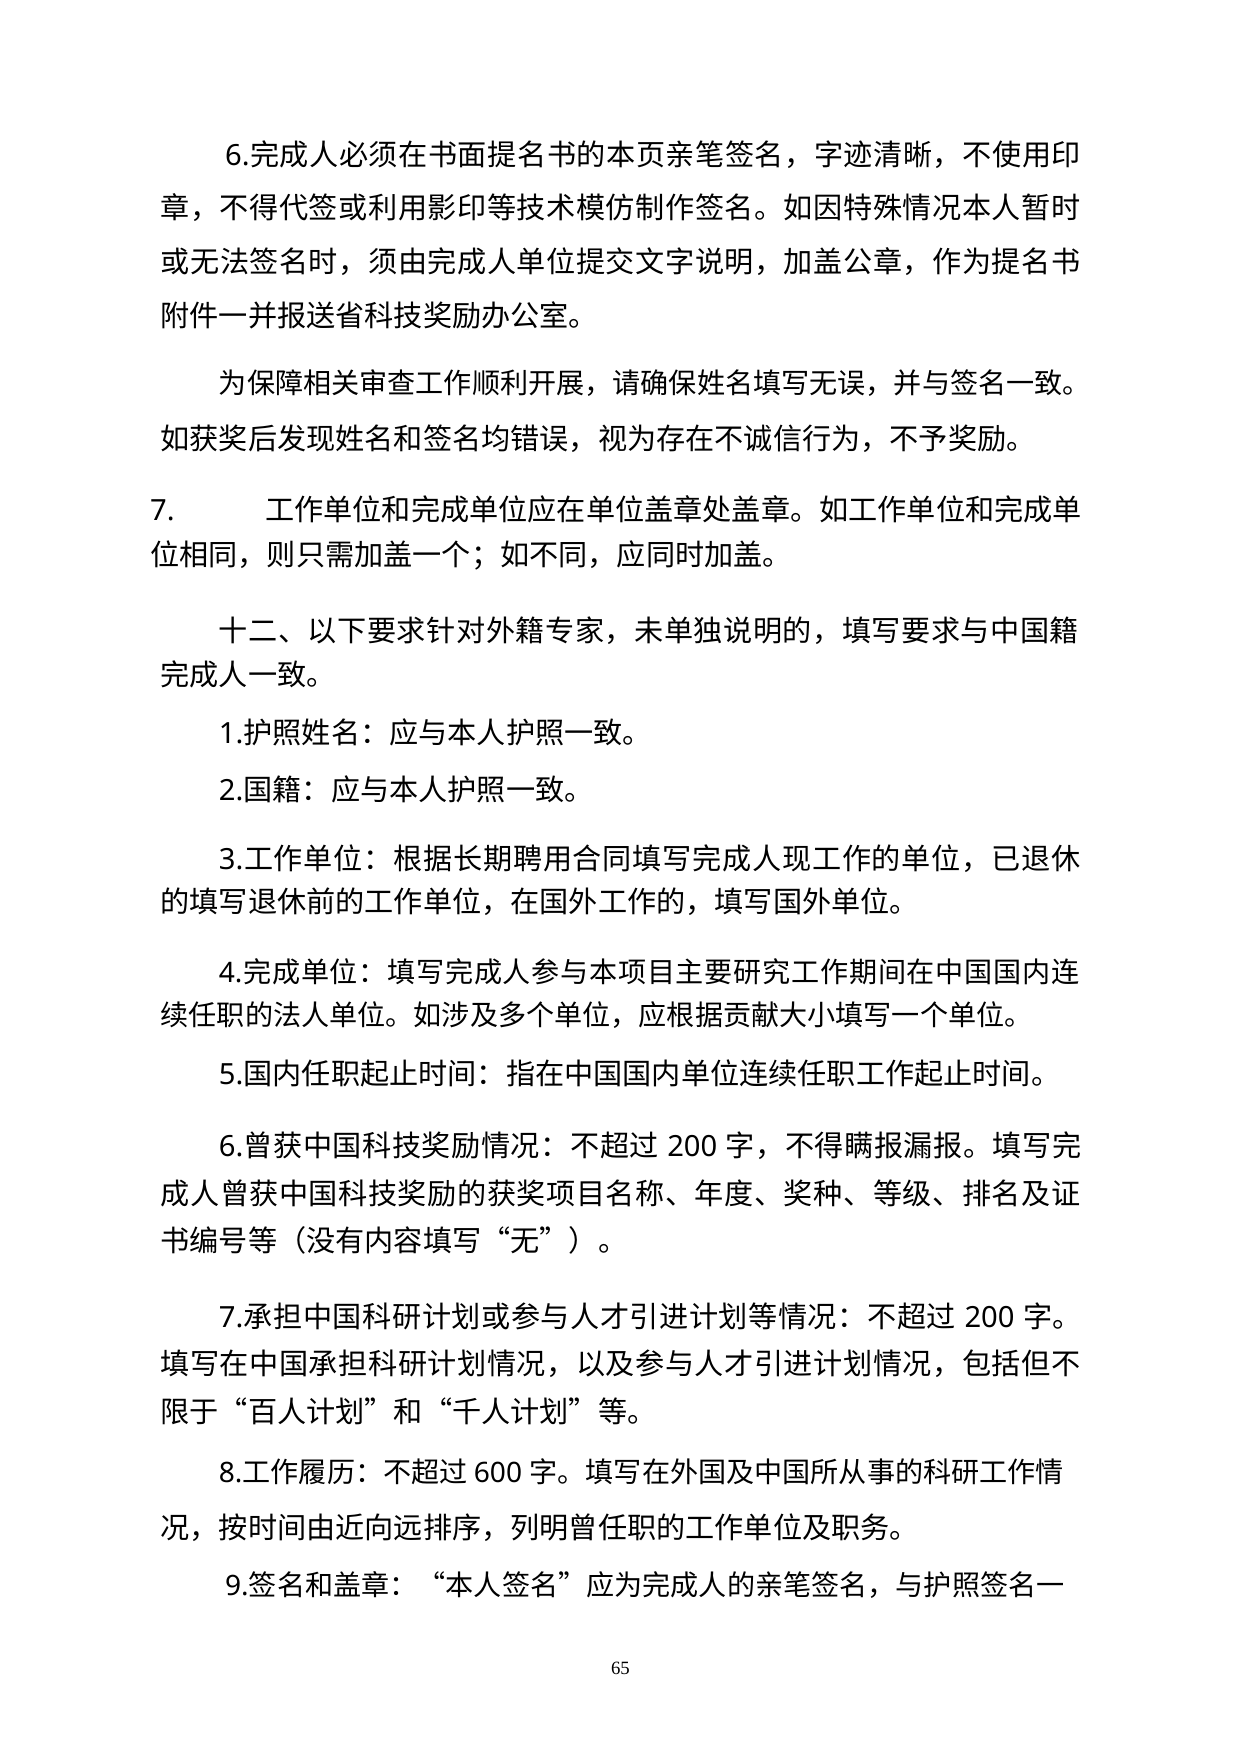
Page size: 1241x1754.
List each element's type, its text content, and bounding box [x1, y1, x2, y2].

text 65 [150, 1657, 1090, 1678]
text 3.工作单位：根据长期聘用合同填写完成人现工作的单位，已退休的填写退休前的工作单位，在国外工作的，填写国外单位。 [160, 835, 1082, 921]
text 况，按时间由近向远排序，列明曾任职的工作单位及职务。 [160, 1512, 1094, 1546]
text 6.完成人必须在书面提名书的本页亲笔签名，字迹清晰，不使用印章，不得代签或利用影印等技术模仿制作签名。如因特殊情况本人暂时或无法签名时，须由完成人单位提交文字说明，加盖公章，作为提名书附件一并报送省科技奖励办公室。 [160, 122, 1082, 337]
text 为保障相关审查工作顺利开展，请确保姓名填写无误，并与签名一致。 [219, 367, 1094, 399]
text 如获奖后发现姓名和签名均错误，视为存在不诚信行为，不予奖励。 [160, 423, 1094, 456]
list 工作单位和完成单位应在单位盖章处盖章。如工作单位和完成单位相同，则只需加盖一个；如不同，应同时加盖。 [150, 484, 1094, 575]
text 4.完成单位：填写完成人参与本项目主要研究工作期间在中国国内连续任职的法人单位。如涉及多个单位，应根据贡献大小填写一个单位。 [160, 948, 1080, 1034]
text 9.签名和盖章：“本人签名”应为完成人的亲笔签名，与护照签名一 [225, 1570, 1094, 1602]
text 1.护照姓名：应与本人护照一致。 [219, 717, 1094, 751]
text 8.工作履历：不超过 600 字。填写在外国及中国所从事的科研工作情 [219, 1457, 1094, 1489]
text 6.曾获中国科技奖励情况：不超过 200 字，不得瞒报漏报。填写完成人曾获中国科技奖励的获奖项目名称、年度、奖种、等级、排名及证书编号等（没有内容填写“无”）。 [160, 1119, 1082, 1261]
text 5.国内任职起止时间：指在中国国内单位连续任职工作起止时间。 [219, 1058, 1094, 1091]
text 2.国籍：应与本人护照一致。 [219, 774, 1094, 807]
text 7.承担中国科研计划或参与人才引进计划等情况：不超过 200 字。填写在中国承担科研计划情况，以及参与人才引进计划情况，包括但不限于“百人计划”和“千人计划”等。 [160, 1289, 1082, 1432]
text 十二、以下要求针对外籍专家，未单独说明的，填写要求与中国籍完成人一致。 [160, 607, 1080, 693]
